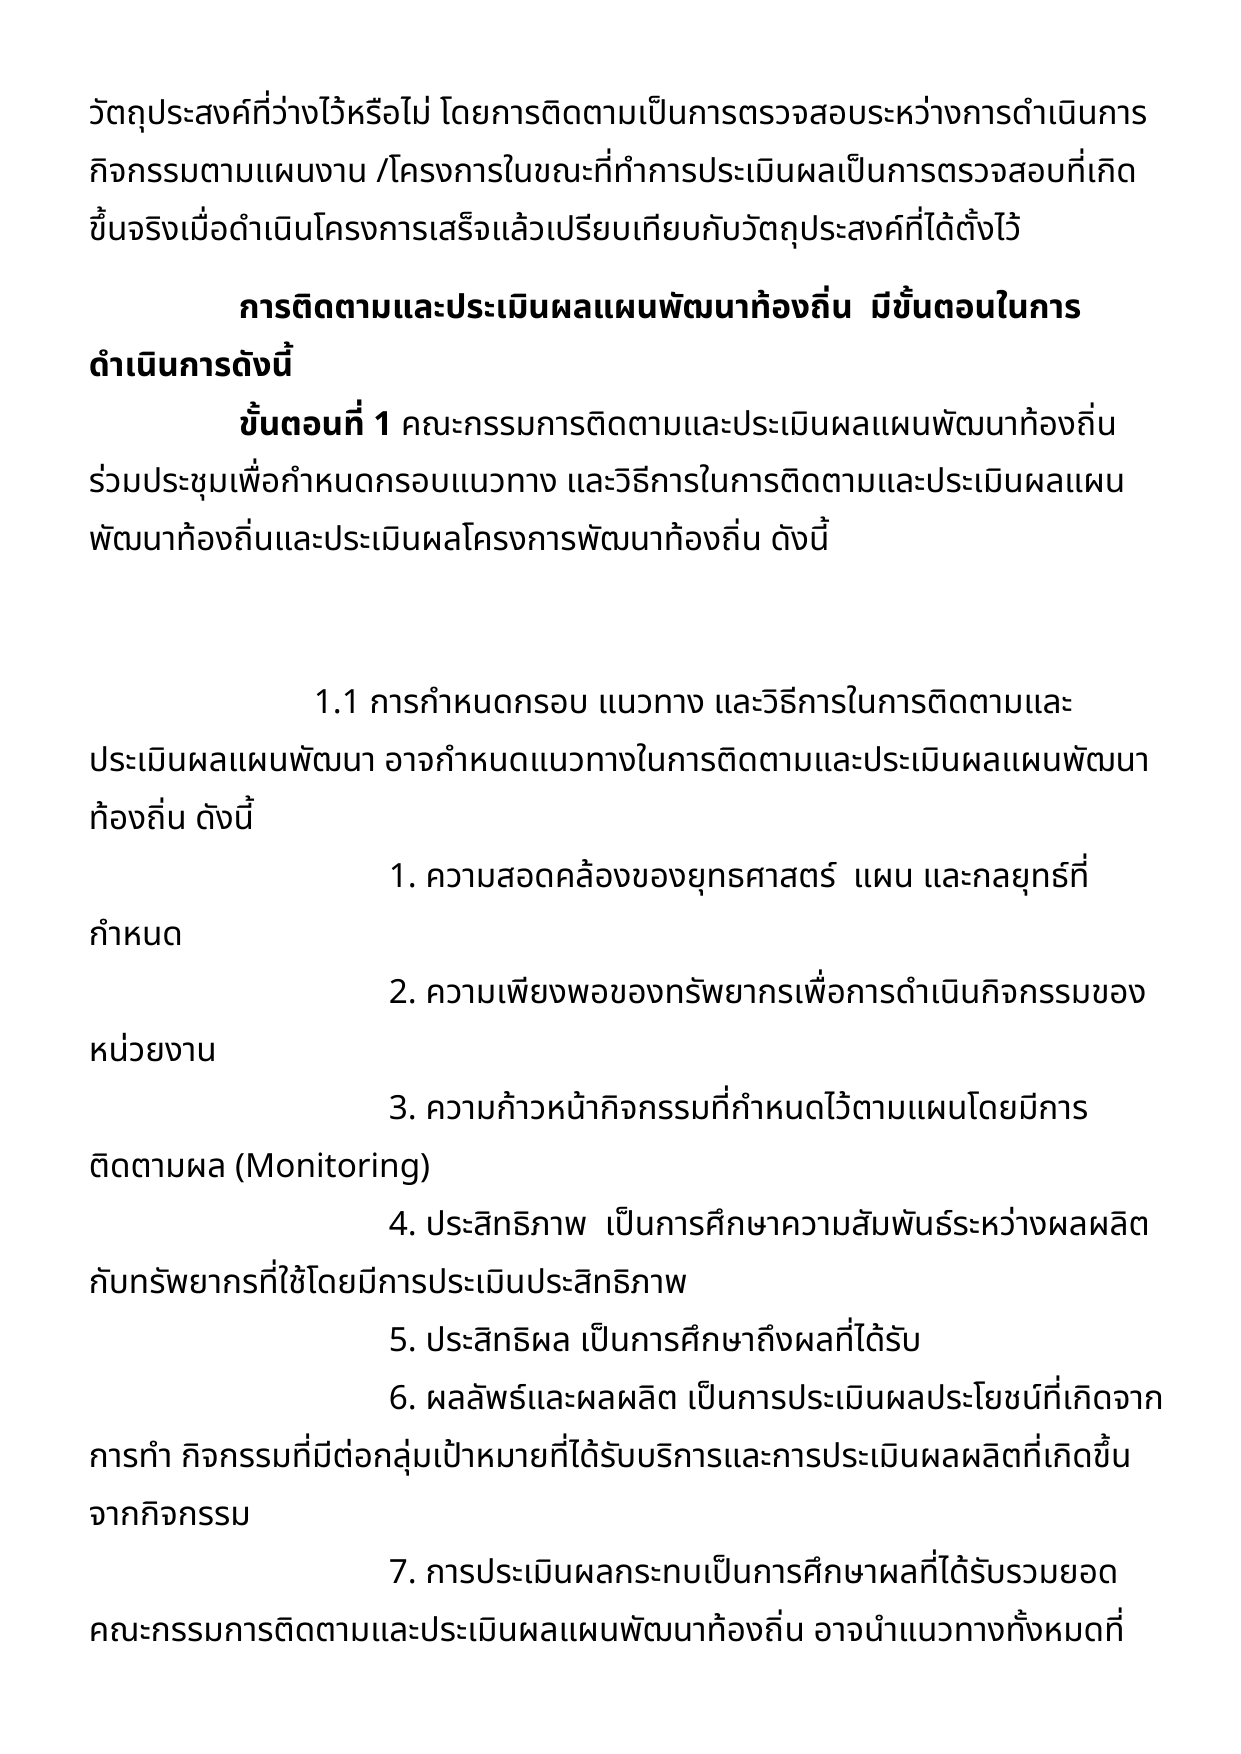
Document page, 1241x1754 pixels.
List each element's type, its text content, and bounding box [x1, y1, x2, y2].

text 4. ประสิทธิภาพ เป็นการศึกษาความสัมพันธ์ระหว่างผลผลิตกับทรัพยากรที่ใช้โดยมีการประเมินประสิทธิภาพ [89, 1200, 1166, 1308]
text 1. ความสอดคล้องของยุทธศาสตร์ แผน และกลยุทธ์ที่กำหนด [89, 852, 1166, 960]
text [89, 89, 1166, 255]
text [89, 1548, 1166, 1657]
text ขั้นตอนที่ 1 คณะกรรมการติดตามและประเมินผลแผนพัฒนาท้องถิ่นร่วมประชุมเพื่อกำหนดกรอบแนวทาง และวิธีการในการติดตามและประเมินผลแผนพัฒนาท้องถิ่นและประเมินผลโครงการพัฒนาท้องถิ่น ดังนี้ [89, 399, 1166, 566]
text 6. ผลลัพธ์และผลผลิต เป็นการประเมินผลประโยชน์ที่เกิดจากการทำ กิจกรรมที่มีต่อกลุ่มเป้าหมายที่ได้รับบริการและการประเมินผลผลิตที่เกิดขึ้นจากกิจกรรม [89, 1374, 1166, 1541]
text 5. ประสิทธิผล เป็นการศึกษาถึงผลที่ได้รับ [89, 1316, 1166, 1367]
text การติดตามและประเมินผลแผนพัฒนาท้องถิ่น มีขั้นตอนในการดำเนินการดังนี้ [89, 283, 1166, 392]
text 3. ความก้าวหน้ากิจกรรมที่กำหนดไว้ตามแผนโดยมีการติดตามผล (Monitoring) [89, 1084, 1166, 1192]
text 2. ความเพียงพอของทรัพยากรเพื่อการดำเนินกิจกรรมของหน่วยงาน [89, 968, 1166, 1076]
text 1.1 การกำหนดกรอบ แนวทาง และวิธีการในการติดตามและประเมินผลแผนพัฒนา อาจกำหนดแนวทางในการติดตามและประเมินผลแผนพัฒนาท้องถิ่น ดังนี้ [89, 678, 1166, 844]
